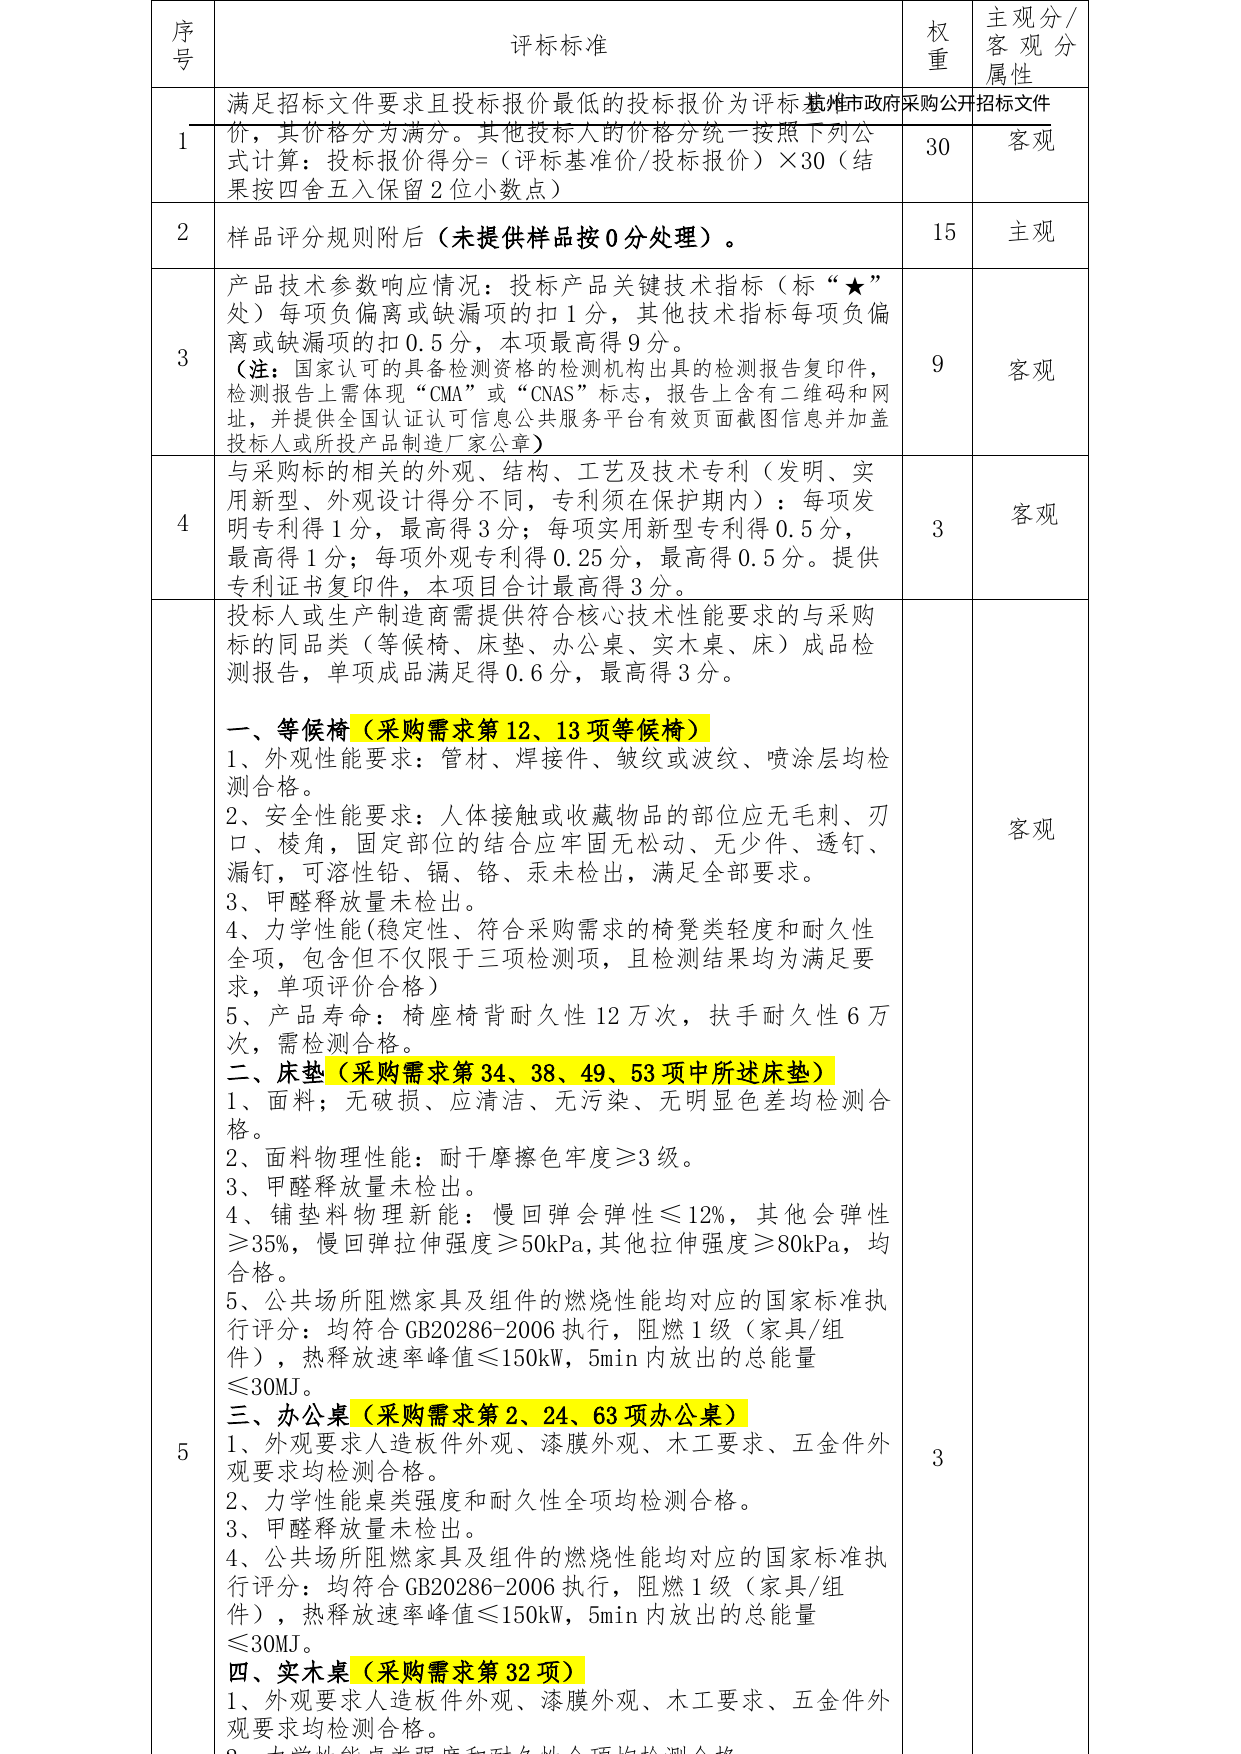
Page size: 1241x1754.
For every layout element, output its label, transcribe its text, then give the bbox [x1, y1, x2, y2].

table_cell 1 [152, 88, 214, 202]
table_cell 样品评分规则附后（未提供样品按0分处理）。 [215, 203, 902, 268]
table_cell 3 [152, 269, 214, 455]
table_cell 满足招标文件要求且投标报价最低的投标报价为评标基准价，其价格分为满分。其他投标人的价格分统一按照下列公式计算：投标报价得分=（评标基准价/投标报价）×30（结果按四舍五入保留2位小数点） [215, 88, 902, 202]
table_cell 4 [152, 456, 214, 598]
table_cell 客观 [973, 88, 1088, 202]
table_cell 客观 [973, 456, 1088, 598]
table_cell 产品技术参数响应情况：投标产品关键技术指标（标“★”处）每项负偏离或缺漏项的扣1分，其他技术指标每项负偏离或缺漏项的扣0.5分，本项最高得9分。 （注：国家认可的具备检测资格的检测机构出具的检测报告复印件，检测报告上需体现“CMA”或“CNAS”标志，报告上含有二维码和网址，并提供全国认证认可信息公共服务平台有效页面截图信息并加盖投标人或所投产品制造厂家公章） [215, 269, 902, 455]
table_cell 主观 [973, 203, 1088, 268]
table_cell 9 [903, 269, 972, 455]
table_cell 2 [152, 203, 214, 268]
table_cell 客观 [973, 269, 1088, 455]
table_header 评标标准 [215, 1, 902, 87]
table_cell 3 [903, 600, 972, 1754]
table_cell 15 [903, 203, 972, 268]
table_cell 3 [903, 456, 972, 598]
table_cell 与采购标的相关的外观、结构、工艺及技术专利（发明、实用新型、外观设计得分不同，专利须在保护期内）：每项发明专利得1分，最高得3分；每项实用新型专利得0.5分，最高得1分；每项外观专利得0.25分，最高得0.5分。提供专利证书复印件，本项目合计最高得3分。 [215, 456, 902, 598]
table_header 序号 [152, 1, 214, 87]
table_cell 投标人或生产制造商需提供符合核心技术性能要求的与采购标的同品类（等候椅、床垫、办公桌、实木桌、床）成品检测报告，单项成品满足得0.6分，最高得3分。 一、等候椅（采购需求第12、13项等候椅） 1、外观性能要求：管材、焊接件、皱纹或波纹、喷涂层均检测合格。 2、安全性能要求：人体接触或收藏物品的部位应无毛刺、刃口、棱角，固定部位的结合应牢固无松动、无少件、透钉、漏钉，可溶性铅、镉、铬、汞未检出，满足全部要求。 3、甲醛释放量未检出。 4、力学性能(稳定性、符合采购需求的椅凳类轻度和耐久性全项，包含但不仅限于三项检测项，且检测结果均为满足要求，单项评价合格） 5、产品寿命：椅座椅背耐久性12万次，扶手耐久性6万次，需检测合格。 二、床垫（采购需求第34、38、49、53项中所述床垫） 1、面料；无破损、应清洁、无污染、无明显色差均检测合格。 2、面料物理性能：耐干摩擦色牢度≥3级。 3、甲醛释放量未检出。 4、铺垫料物理新能：慢回弹会弹性≤12%，其他会弹性≥35%，慢回弹拉伸强度≥50kPa,其他拉伸强度≥80kPa，均合格。 5、公共场所阻燃家具及组件的燃烧性能均对应的国家标准执行评分：均符合GB20286-2006执行，阻燃1级（家具/组件），热释放速率峰值≤150kW，5min内放出的总能量≤30MJ。 三、办公桌（采购需求第2、24、63项办公桌） 1、外观要求人造板件外观、漆膜外观、木工要求、五金件外观要求均检测合格。 2、力学性能桌类强度和耐久性全项均检测合格。 3、甲醛释放量未检出。 4、公共场所阻燃家具及组件的燃烧性能均对应的国家标准执行评分：均符合GB20286-2006执行，阻燃1级（家具/组件），热释放速率峰值≤150kW，5min内放出的总能量≤30MJ。 四、实木桌（采购需求第32项） 1、外观要求人造板件外观、漆膜外观、木工要求、五金件外观要求均检测合格。 2、力学性能桌类强度和耐久性全项均检测合格。 3、甲醛释放量未检出。 4、公共场所阻燃家具及组件的燃烧性能均对应的国家标准执行评分：均符合GB20286-2006执行，阻燃1级（家具/组件），热释放速率峰值≤150kW，5min内放出的总能量≤30MJ。 五、床（采购需求第34、38、49、53项中所述床） 1、外观要求人造板件外观、漆膜外观、木工要求、五金件外观要求均检测合格。 2、力学性能床类强度和耐久性全项均检测合格。 3、甲醛释放量未检出。 4、公共场所阻燃家具及组件的燃烧性能均对应的国家标准执行评分：均符合GB20286-2006执行，阻燃1级（家具/组件），热释放速率峰值≤150kW，5min内放出的总能量≤30MJ。 注：（国家认可的具备检测资格的检测机构出具的检测报告复印件，检测报告上需体现“CMA”或“CNAS”标志，报告上含有二维码和网址，并提供全国认证认可信息公共服务平台有效页面截图信息并加盖投标人公章） [215, 600, 902, 1754]
table_cell 5 [152, 600, 214, 1754]
table_header 主观分/客观分属性 [973, 1, 1088, 87]
table_header 权重 [903, 1, 972, 87]
table_cell 30 [903, 88, 972, 202]
table_cell 客观 [973, 600, 1088, 1754]
